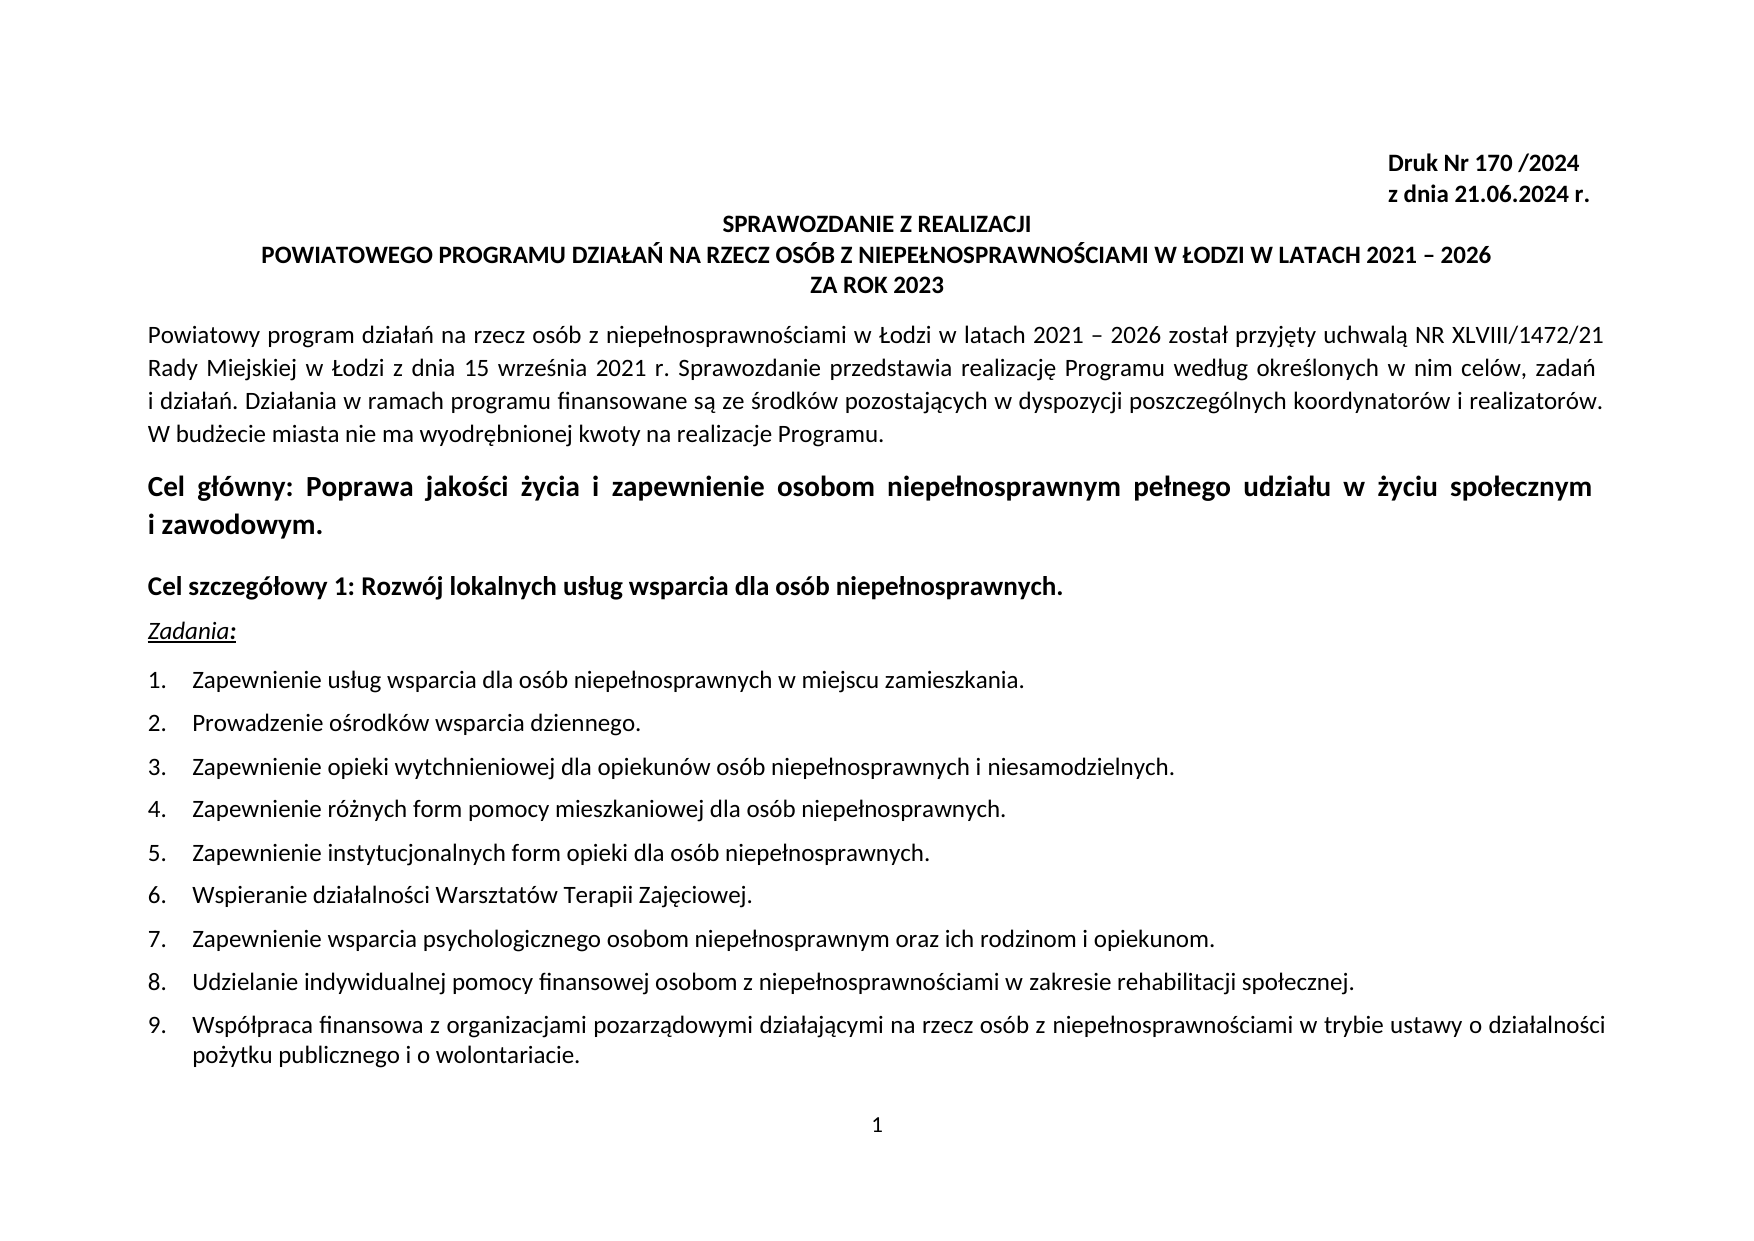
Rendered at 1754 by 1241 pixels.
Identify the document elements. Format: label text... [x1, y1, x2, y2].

title POWIATOWEGO PROGRAMU DZIAŁAŃ NA RZECZ OSÓB Z NIEPEŁNOSPRAWNOŚCIAMI W ŁODZI W LATACH 2021 – 2026 [148, 239, 1606, 270]
list Współpraca finansowa z organizacjami pozarządowymi działającymi na rzecz osób z niepełnosprawnościami w trybie ustawy o działalności pożytku publicznego i o wolontariacie. [148, 1009, 1606, 1070]
title z dnia 21.06.2024 r. [1388, 178, 1609, 209]
text Powiatowy program działań na rzecz osób z niepełnosprawnościami w Łodzi w latach 2021 – 2026 został przyjęty uchwalą NR XLVIII/1472/21 Rady Miejskiej w Łodzi z dnia 15 września 2021 r. Sprawozdanie przedstawia realizację Programu według określonych w nim celów, zadań i działań. Działania w ramach programu finansowane są ze środków pozostających w dyspozycji poszczególnych koordynatorów i realizatorów. W budżecie miasta nie ma wyodrębnionej kwoty na realizacje Programu. [148, 319, 1606, 448]
text Cel szczegółowy 1: Rozwój lokalnych usług wsparcia dla osób niepełnosprawnych. [148, 569, 1606, 602]
title SPRAWOZDANIE Z REALIZACJI [148, 209, 1606, 239]
list Zapewnienie wsparcia psychologicznego osobom niepełnosprawnym oraz ich rodzinom i opiekunom. [148, 923, 1606, 953]
list Udzielanie indywidualnej pomocy finansowej osobom z niepełnosprawnościami w zakresie rehabilitacji społecznej. [148, 966, 1606, 996]
list Zapewnienie instytucjonalnych form opieki dla osób niepełnosprawnych. [148, 837, 1606, 867]
text Cel główny: Poprawa jakości życia i zapewnienie osobom niepełnosprawnym pełnego udziału w życiu społecznym i zawodowym. [148, 468, 1606, 542]
text Zadania: [148, 615, 1606, 646]
text ZA ROK 2023 [148, 270, 1606, 300]
title Druk Nr 170 /2024 [1388, 148, 1609, 178]
list Zapewnienie usług wsparcia dla osób niepełnosprawnych w miejscu zamieszkania. [148, 664, 1606, 695]
list Prowadzenie ośrodków wsparcia dziennego. [148, 708, 1606, 738]
list Zapewnienie różnych form pomocy mieszkaniowej dla osób niepełnosprawnych. [148, 794, 1606, 824]
list Zapewnienie opieki wytchnieniowej dla opiekunów osób niepełnosprawnych i niesamodzielnych. [148, 751, 1606, 781]
list Wspieranie działalności Warsztatów Terapii Zajęciowej. [148, 880, 1606, 910]
